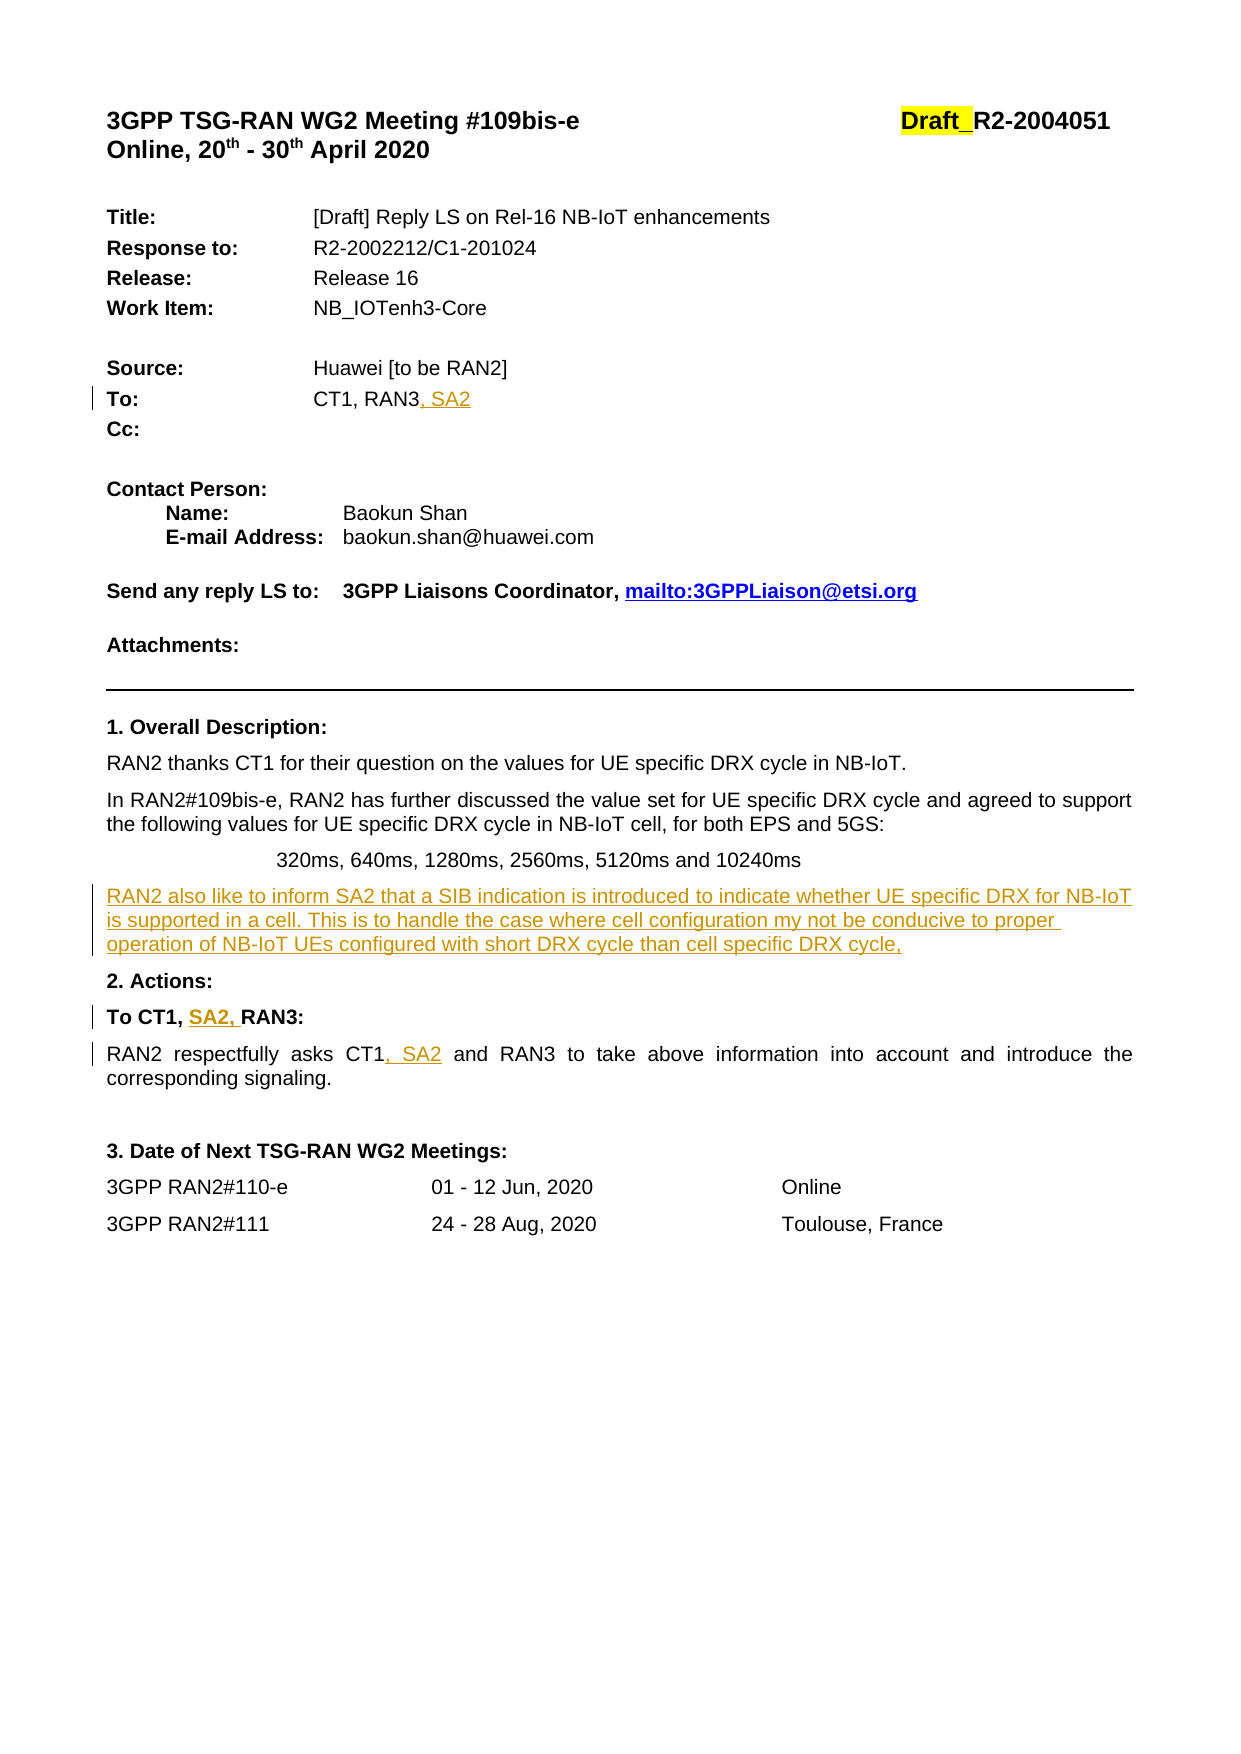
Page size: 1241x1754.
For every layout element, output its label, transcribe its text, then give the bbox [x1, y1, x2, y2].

text Cc: [106, 417, 1134, 441]
text Contact Person: [106, 477, 1134, 501]
text Send any reply LS to: 3GPP Liaisons Coordinator, mailto:3GPPLiaison@etsi.org [106, 579, 1134, 603]
text RAN2 thanks CT1 for their question on the values for UE specific DRX cycle in NB-IoT. [106, 751, 1134, 775]
text 320ms, 640ms, 1280ms, 2560ms, 5120ms and 10240ms [106, 848, 1134, 872]
text Online, 20th - 30th April 2020 [106, 135, 1134, 164]
text 3GPP TSG-RAN WG2 Meeting #109bis-e Draft_R2-2004051 [106, 106, 901, 135]
text Release: Release 16 [106, 266, 1134, 289]
text To: CT1, RAN3 [106, 386, 1134, 410]
text To CT1, RAN3: [106, 1005, 1134, 1029]
text Work Item: NB_IOTenh3-Core [106, 296, 1134, 320]
text 3GPP RAN2#111 24 - 28 Aug, 2020 Toulouse, France [106, 1211, 1134, 1235]
subtitle Name: Baokun Shan [165, 501, 1134, 525]
text In RAN2#109bis-e, RAN2 has further discussed the value set for UE specific DRX cycle and agreed to support the following values for UE specific DRX cycle in NB-IoT cell, for both EPS and 5GS: [106, 787, 1134, 835]
text 3. Date of Next TSG-RAN WG2 Meetings: [106, 1138, 1134, 1162]
subtitle E-mail Address: baokun.shan@huawei.com [165, 525, 1134, 549]
text RAN2 respectfully asks CT1 and RAN3 to take above information into account and introduce the corresponding signaling. [106, 1042, 1134, 1089]
text 1. Overall Description: [106, 714, 1134, 738]
text 2. Actions: [106, 969, 1134, 993]
text Attachments: [106, 633, 1134, 657]
text 3GPP TSG-RAN WG2 Meeting #109bis-e Draft_R2-2004051 [973, 106, 1134, 135]
text 3GPP RAN2#110-e 01 - 12 Jun, 2020 Online [106, 1175, 1134, 1199]
text Title: [Draft] Reply LS on Rel-16 NB-IoT enhancements [106, 205, 1134, 229]
text Source: Huawei [to be RAN2] [106, 356, 1134, 380]
text Response to: R2-2002212/C1-201024 [106, 235, 1134, 259]
